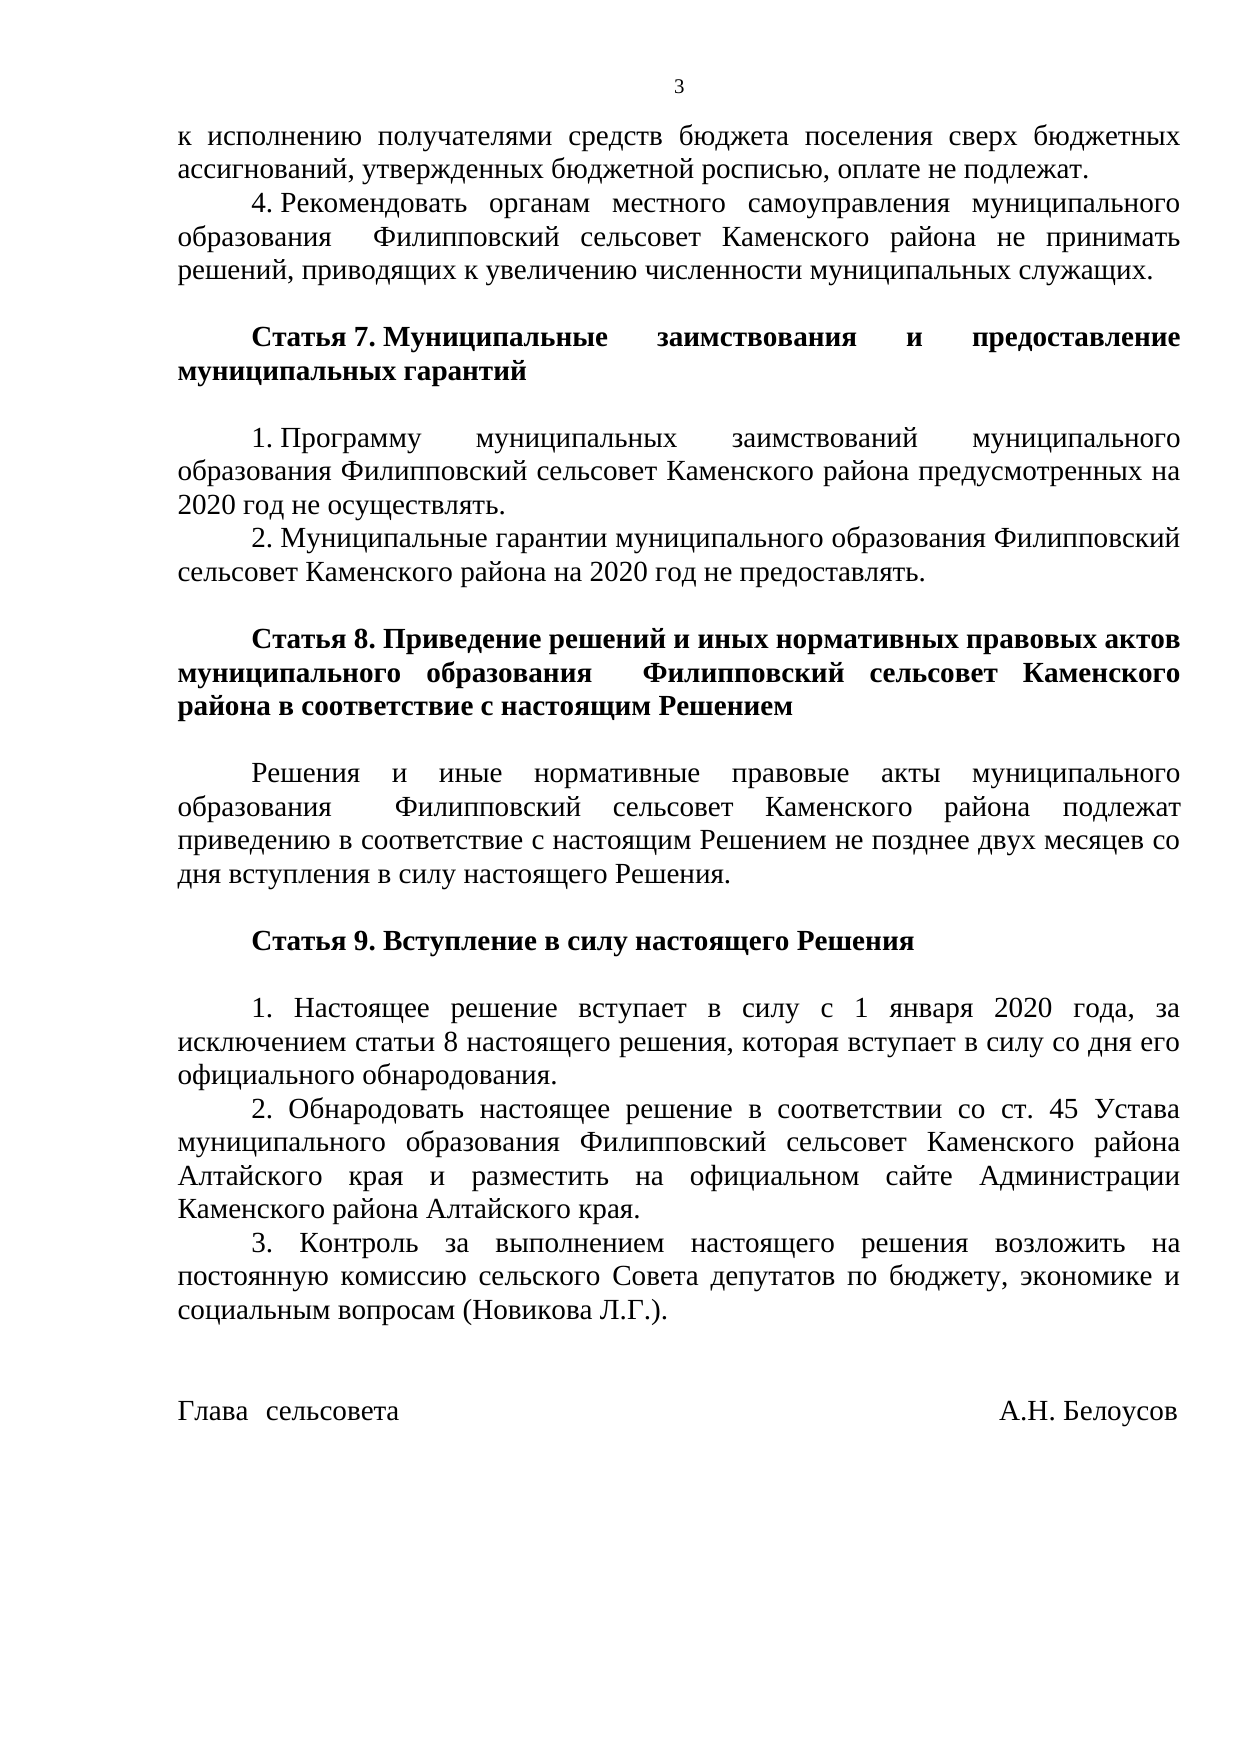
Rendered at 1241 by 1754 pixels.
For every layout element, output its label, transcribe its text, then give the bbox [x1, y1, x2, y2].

text Решения и иные нормативные правовые акты муниципального образования Филипповский сельсовет Каменского района подлежат приведению в соответствие с настоящим Решением не позднее двух месяцев со дня вступления в силу настоящего Решения. [177, 755, 1181, 889]
text Статья 9. Вступление в силу настоящего Решения [177, 923, 1181, 957]
text Глава сельсовета А.Н. Белоусов [177, 1393, 1181, 1426]
text 2. Муниципальные гарантии муниципального образования Филипповский сельсовет Каменского района на 2020 год не предоставлять. [177, 521, 1181, 588]
text 3. Контроль за выполнением настоящего решения возложить на постоянную комиссию сельского Совета депутатов по бюджету, экономике и социальным вопросам (Новикова Л.Г.). [177, 1225, 1181, 1326]
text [177, 118, 1181, 185]
text 2. Обнародовать настоящее решение в соответствии со ст. 45 Устава муниципального образования Филипповский сельсовет Каменского района Алтайского края и разместить на официальном сайте Администрации Каменского района Алтайского края. [177, 1091, 1181, 1225]
text 4. Рекомендовать органам местного самоуправления муниципального образования Филипповский сельсовет Каменского района не принимать решений, приводящих к увеличению численности муниципальных служащих. [177, 185, 1181, 286]
text 1. Программу муниципальных заимствований муниципального образования Филипповский сельсовет Каменского района предусмотренных на 2020 год не осуществлять. [177, 420, 1181, 521]
text 1. Настоящее решение вступает в силу с 1 января 2020 года, за исключением статьи 8 настоящего решения, которая вступает в силу со дня его официального обнародования. [177, 990, 1181, 1091]
text Статья 7. Муниципальные заимствования и предоставление муниципальных гарантий [177, 319, 1181, 386]
text Статья 8. Приведение решений и иных нормативных правовых актов муниципального образования Филипповский сельсовет Каменского района в соответствие с настоящим Решением [177, 621, 1181, 722]
